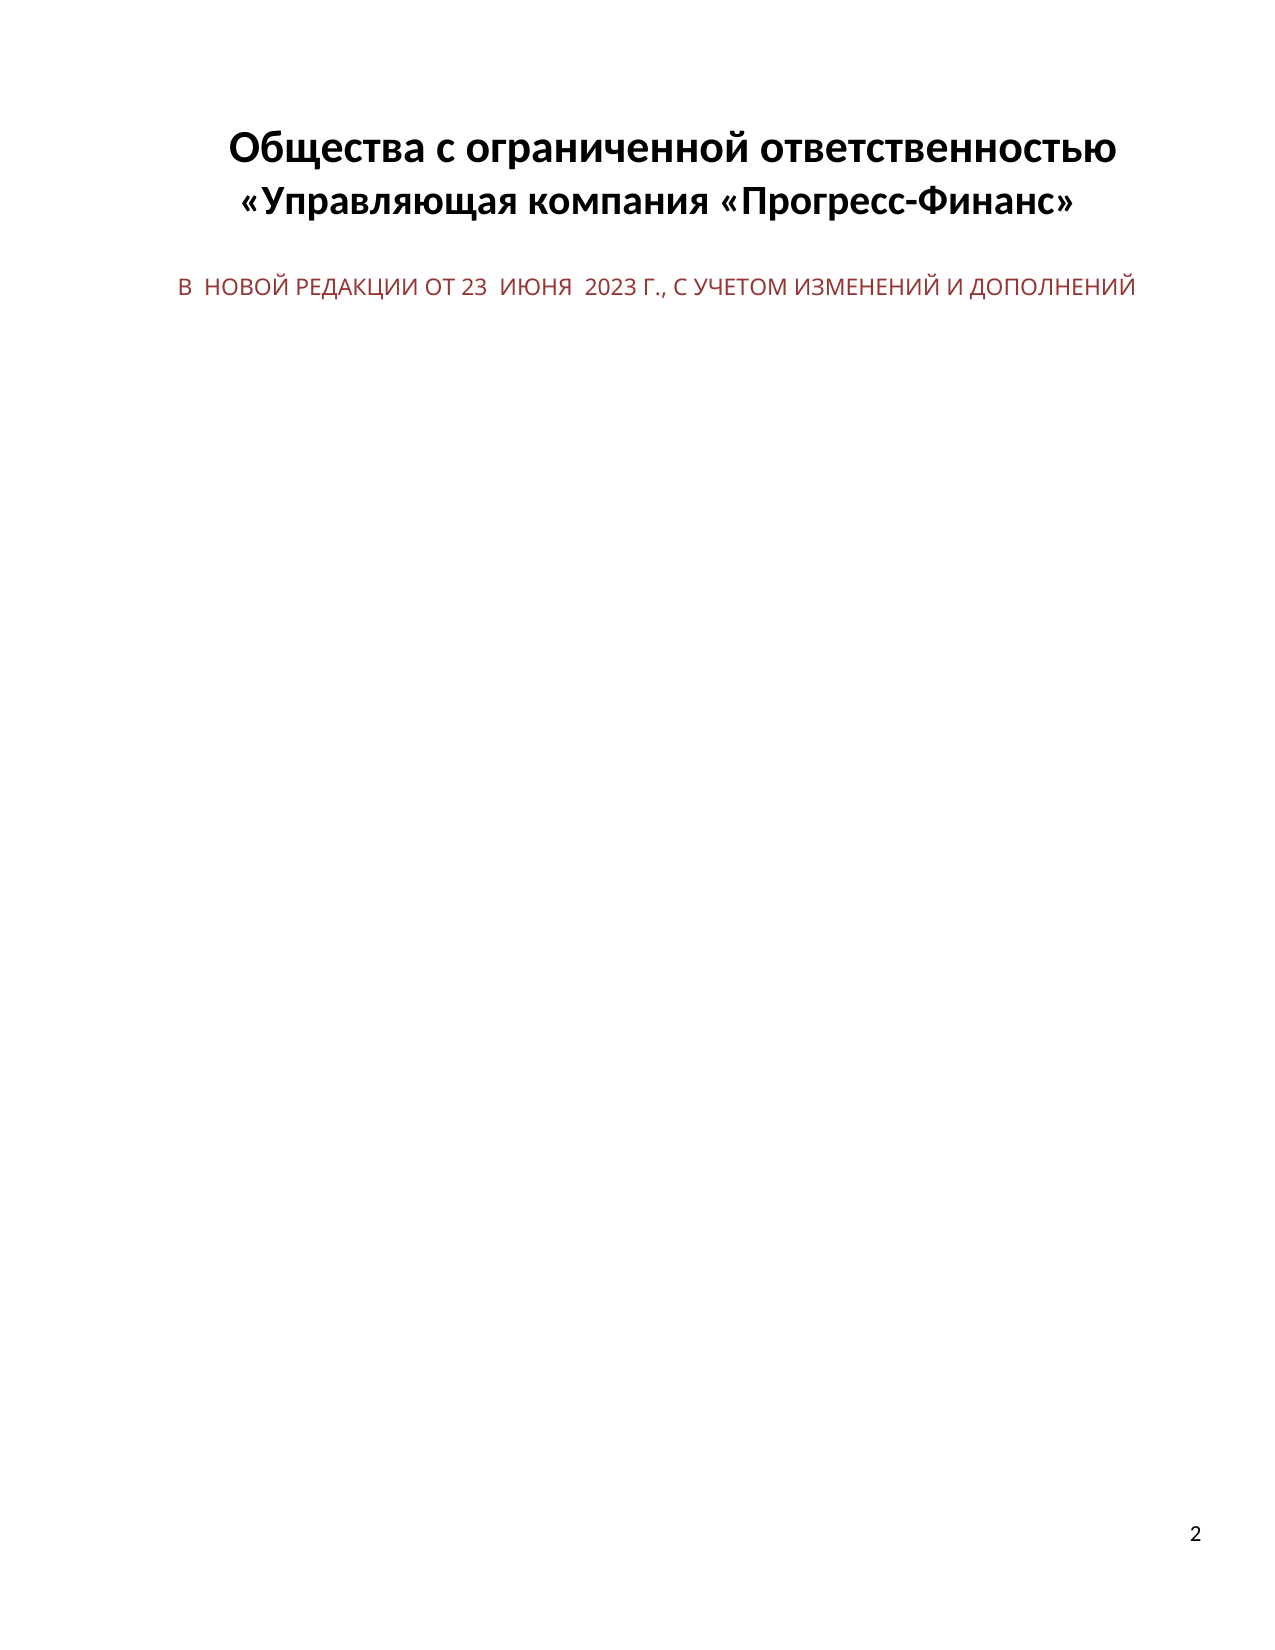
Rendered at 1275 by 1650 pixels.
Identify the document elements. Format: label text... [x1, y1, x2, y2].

text «Управляющая компания «Прогресс-Финанс» [0, 174, 1201, 225]
text Общества с ограниченной ответственностью [177, 118, 1201, 174]
text В новой редакции от 23 июня 2023 Г., с учетом изменений и дополнений [177, 271, 1201, 302]
